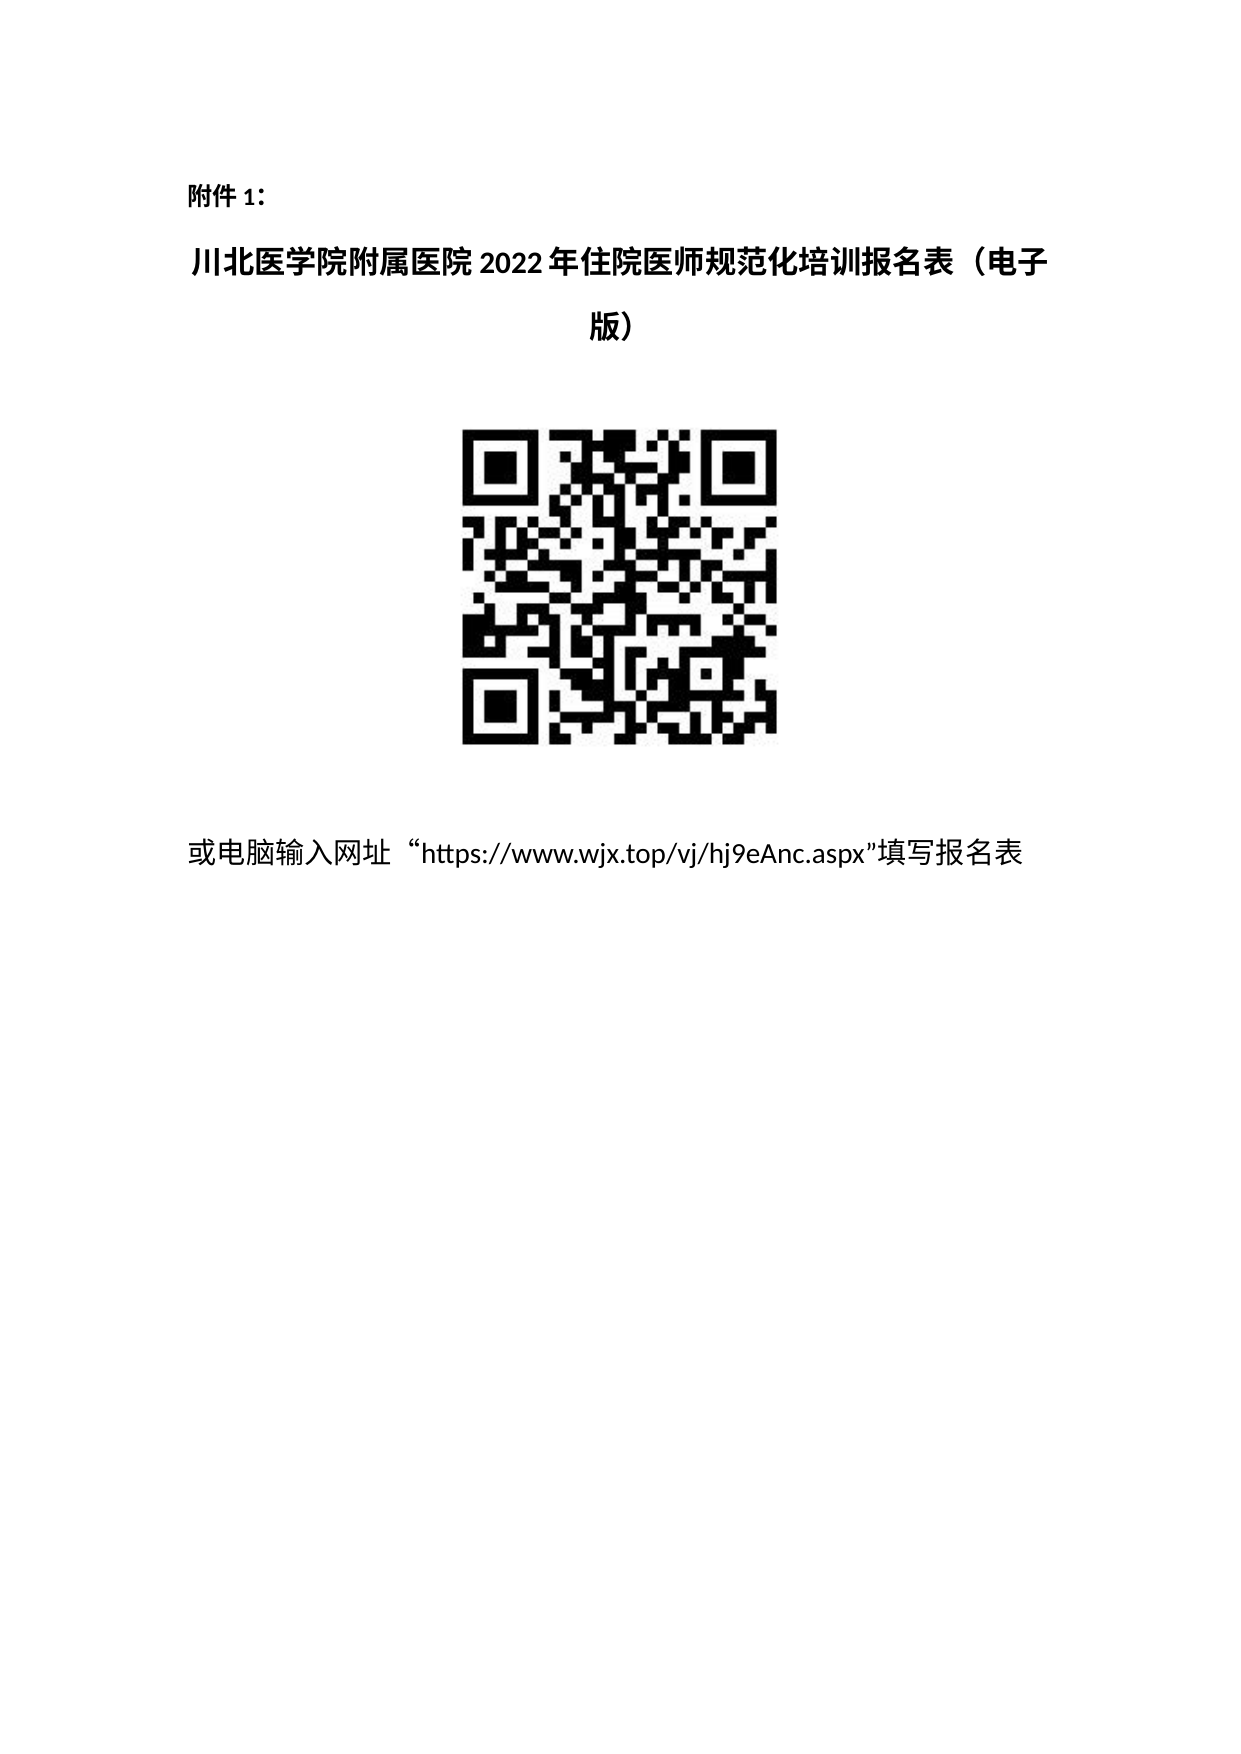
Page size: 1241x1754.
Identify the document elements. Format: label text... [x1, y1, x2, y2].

picture [389, 357, 851, 819]
text 附件1： [187, 162, 1053, 227]
text 或电脑输入网址“https://www.wjx.top/vj/hj9eAnc.aspx”填写报名表 [187, 818, 1053, 883]
text 川北医学院附属医院2022年住院医师规范化培训报名表（电子版） [187, 227, 1053, 357]
